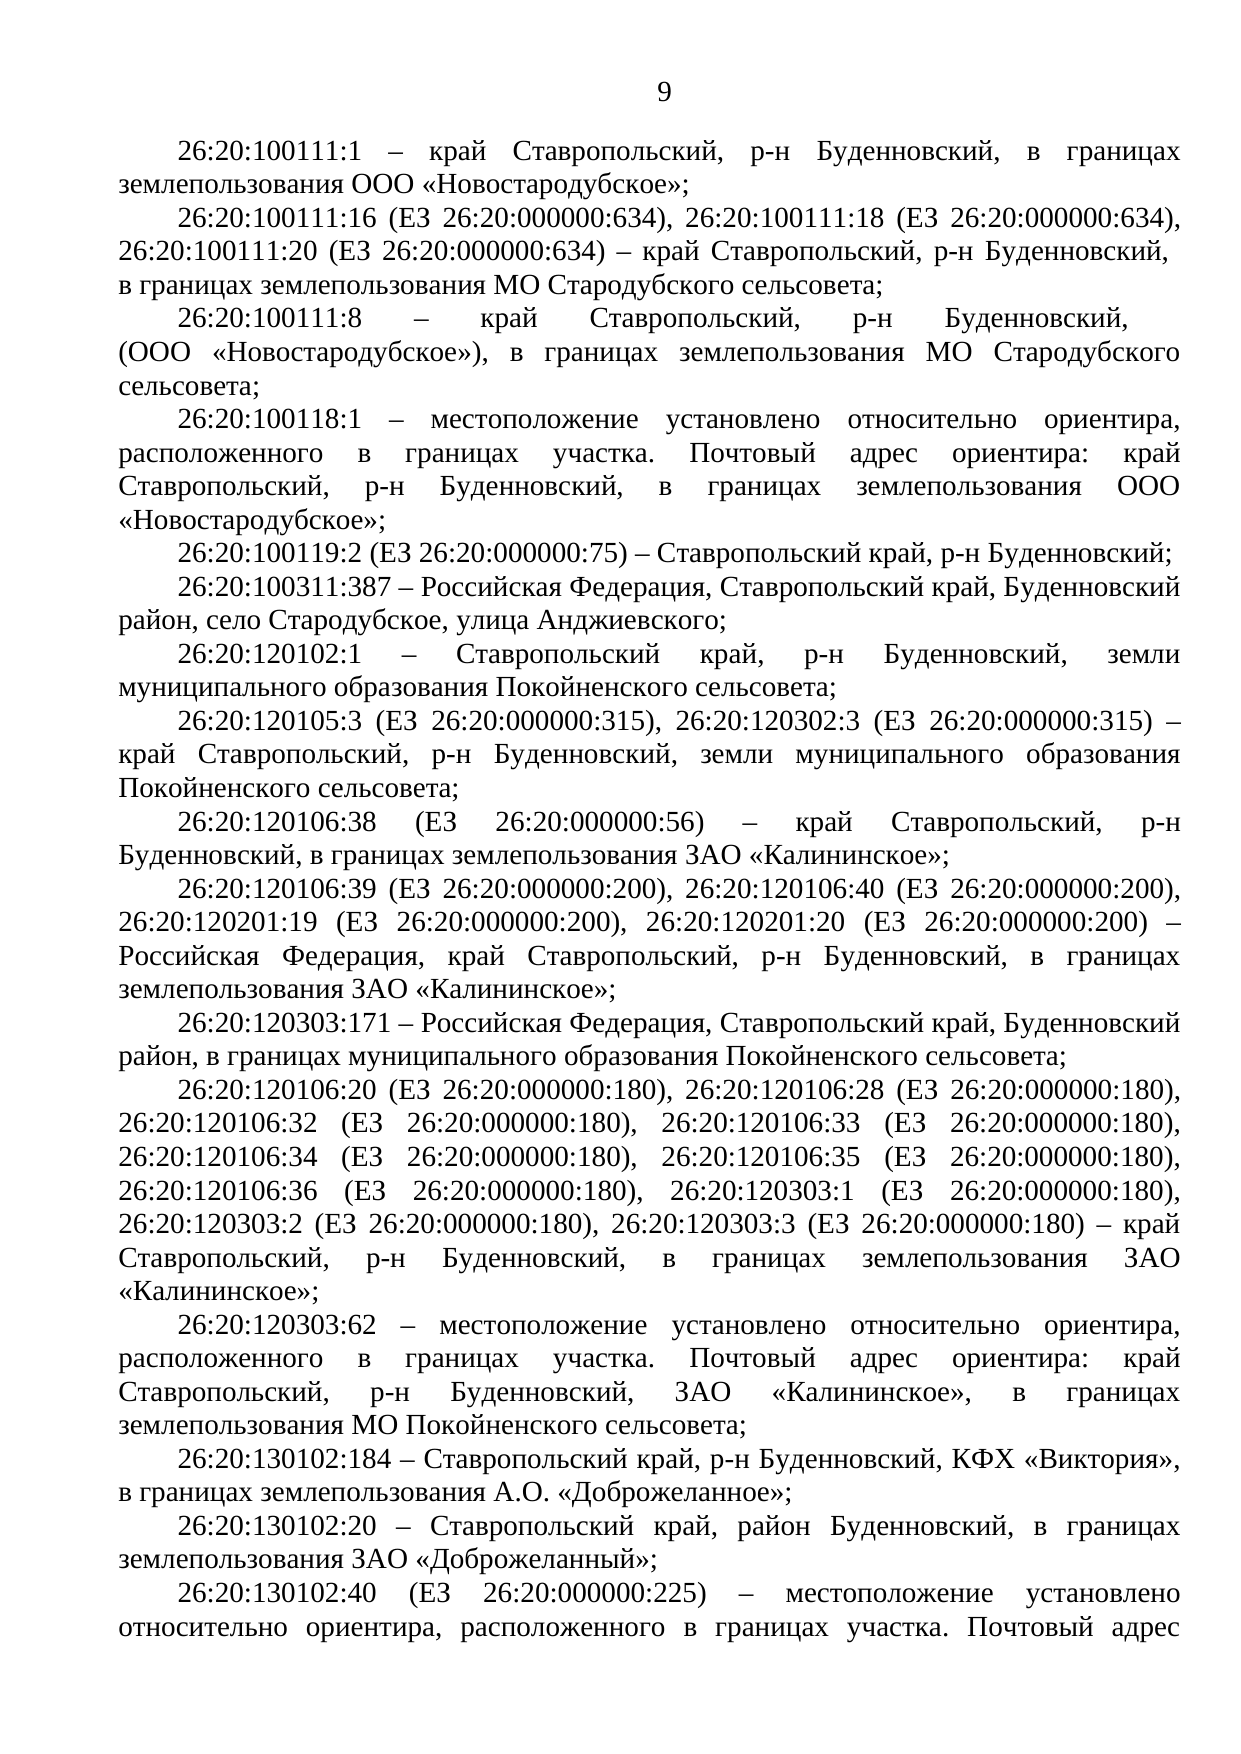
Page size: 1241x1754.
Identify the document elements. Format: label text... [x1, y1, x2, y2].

text 26:20:120102:1 – Ставропольский край, р-н Буденновский, земли муниципального образования Покойненского сельсовета; [118, 636, 1181, 703]
text 26:20:130102:184 – Ставропольский край, р-н Буденновский, КФХ «Виктория», в границах землепользования А.О. «Доброжеланное»; [118, 1441, 1181, 1508]
text 26:20:120106:39 (ЕЗ 26:20:000000:200), 26:20:120106:40 (ЕЗ 26:20:000000:200), 26:20:120201:19 (ЕЗ 26:20:000000:200), 26:20:120201:20 (ЕЗ 26:20:000000:200) – Российская Федерация, край Ставропольский, р-н Буденновский, в границах землепользования ЗАО «Калининское»; [118, 871, 1181, 1005]
text 26:20:100111:8 – край Ставропольский, р-н Буденновский, (ООО «Новостародубское»), в границах землепользования МО Стародубского сельсовета; [118, 301, 1181, 401]
text 26:20:120303:171 – Российская Федерация, Ставропольский край, Буденновский район, в границах муниципального образования Покойненского сельсовета; [118, 1005, 1181, 1072]
text 26:20:120303:62 – местоположение установлено относительно ориентира, расположенного в границах участка. Почтовый адрес ориентира: край Ставропольский, р-н Буденновский, ЗАО «Калининское», в границах землепользования МО Покойненского сельсовета; [118, 1307, 1181, 1441]
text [118, 1575, 1181, 1642]
text 26:20:100311:387 – Российская Федерация, Ставропольский край, Буденновский район, село Стародубское, улица Анджиевского; [118, 569, 1181, 636]
text 26:20:100118:1 – местоположение установлено относительно ориентира, расположенного в границах участка. Почтовый адрес ориентира: край Ставропольский, р-н Буденновский, в границах землепользования ООО «Новостародубское»; [118, 401, 1181, 535]
text 26:20:130102:20 – Ставропольский край, район Буденновский, в границах землепользования ЗАО «Доброжеланный»; [118, 1508, 1181, 1575]
text 26:20:100119:2 (ЕЗ 26:20:000000:75) – Ставропольский край, р-н Буденновский; [118, 535, 1181, 569]
text 26:20:120105:3 (ЕЗ 26:20:000000:315), 26:20:120302:3 (ЕЗ 26:20:000000:315) – край Ставропольский, р-н Буденновский, земли муниципального образования Покойненского сельсовета; [118, 703, 1181, 804]
text 26:20:100111:1 – край Ставропольский, р-н Буденновский, в границах землепользования ООО «Новостародубское»; [118, 133, 1181, 200]
text 26:20:100111:16 (ЕЗ 26:20:000000:634), 26:20:100111:18 (ЕЗ 26:20:000000:634), 26:20:100111:20 (ЕЗ 26:20:000000:634) – край Ставропольский, р-н Буденновский, в границах землепользования МО Стародубского сельсовета; [118, 200, 1181, 301]
text 26:20:120106:20 (ЕЗ 26:20:000000:180), 26:20:120106:28 (ЕЗ 26:20:000000:180), 26:20:120106:32 (ЕЗ 26:20:000000:180), 26:20:120106:33 (ЕЗ 26:20:000000:180), 26:20:120106:34 (ЕЗ 26:20:000000:180), 26:20:120106:35 (ЕЗ 26:20:000000:180), 26:20:120106:36 (ЕЗ 26:20:000000:180), 26:20:120303:1 (ЕЗ 26:20:000000:180), 26:20:120303:2 (ЕЗ 26:20:000000:180), 26:20:120303:3 (ЕЗ 26:20:000000:180) – край Ставропольский, р-н Буденновский, в границах землепользования ЗАО «Калининское»; [118, 1072, 1181, 1307]
text 26:20:120106:38 (ЕЗ 26:20:000000:56) – край Ставропольский, р-н Буденновский, в границах землепользования ЗАО «Калининское»; [118, 804, 1181, 871]
